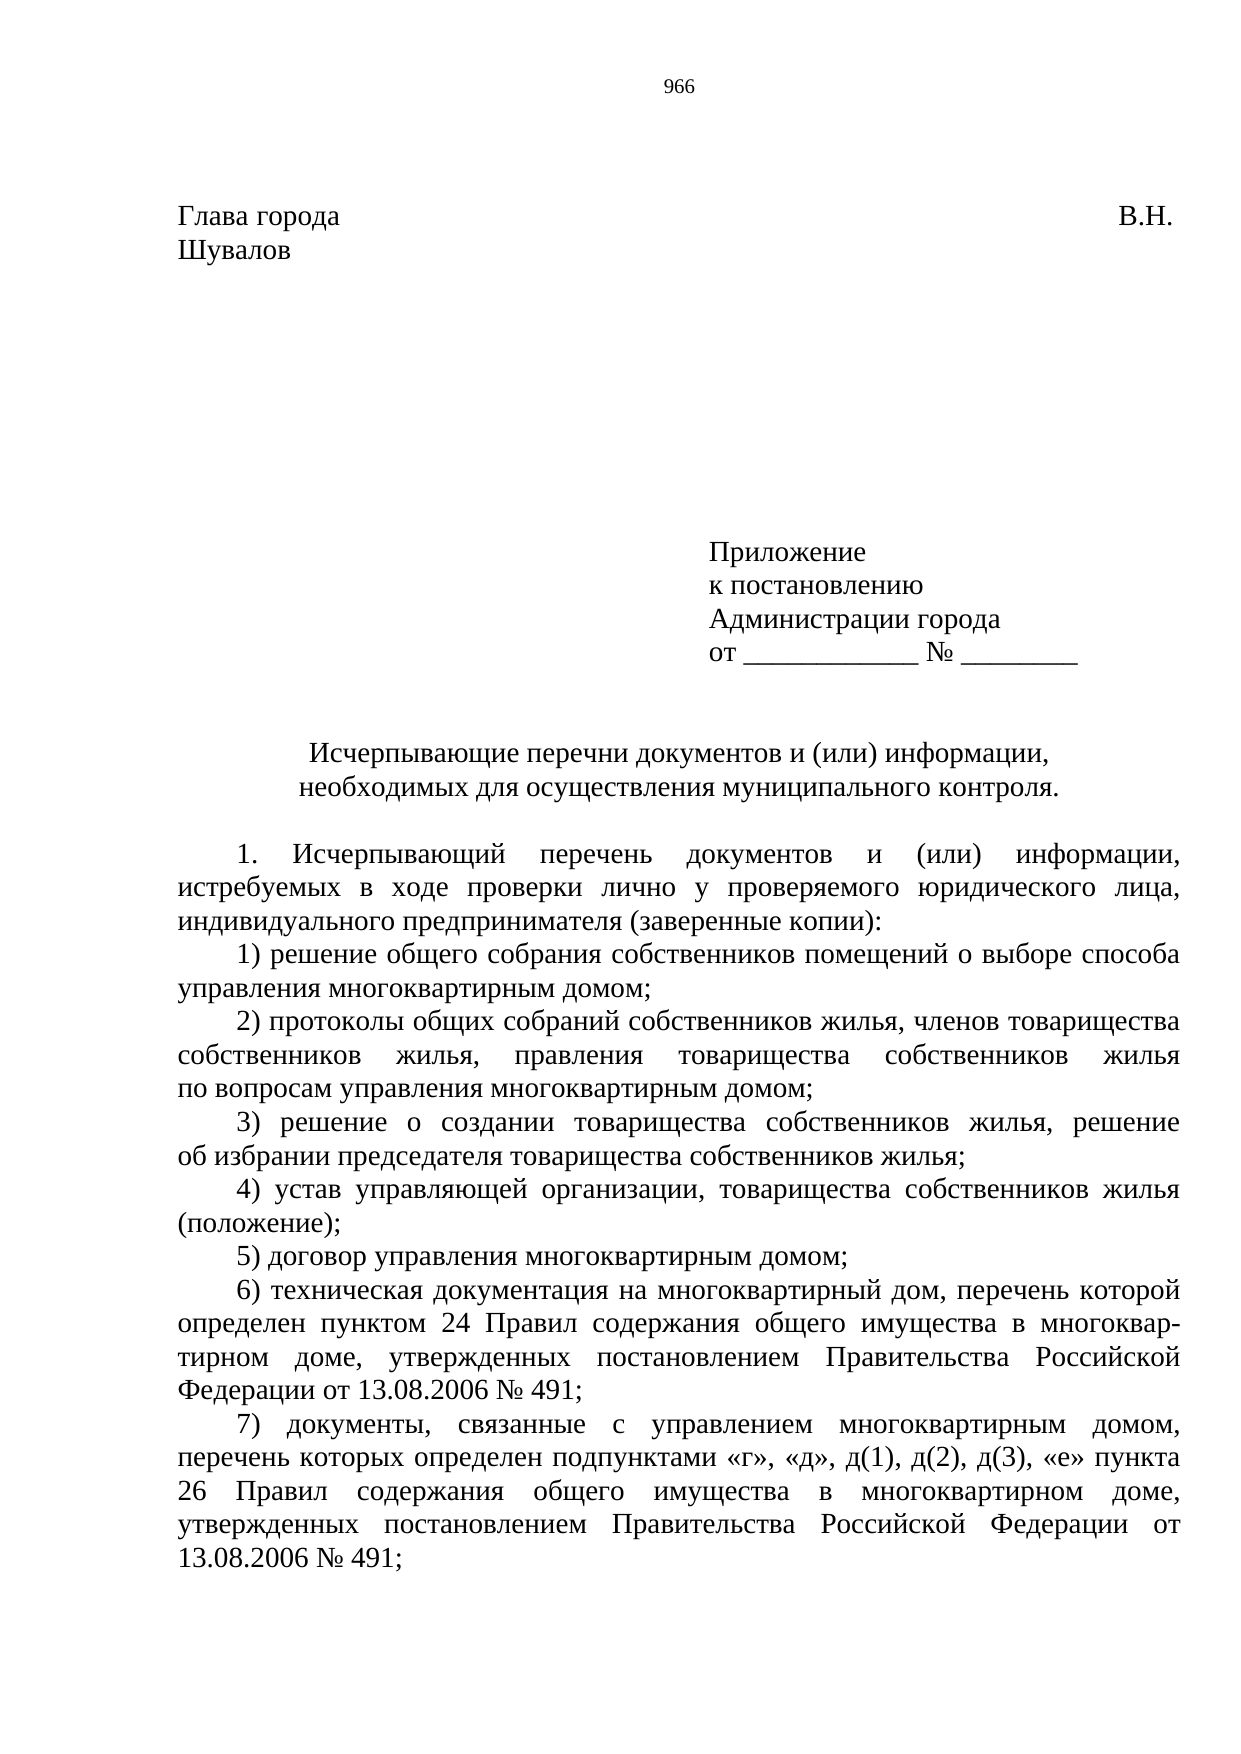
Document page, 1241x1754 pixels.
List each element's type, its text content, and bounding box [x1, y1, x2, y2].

text Исчерпывающие перечни документов и (или) информации, [177, 735, 1181, 769]
text Администрации города [709, 601, 1181, 634]
text 3) решение о создании товарищества собственников жилья, решение об избрании председателя товарищества собственников жилья; [177, 1104, 1181, 1171]
text 1) решение общего собрания собственников помещений о выборе способа управления многоквартирным домом; [177, 936, 1181, 1003]
text 4) устав управляющей организации, товарищества собственников жилья (положение); [177, 1171, 1181, 1238]
text 5) договор управления многоквартирным домом; [177, 1238, 1181, 1272]
text от ____________ № ________ [709, 634, 1181, 668]
text Приложение [709, 534, 1181, 567]
text к постановлению [709, 567, 1181, 601]
text 1. Исчерпывающий перечень документов и (или) информации, истребуемых в ходе проверки лично у проверяемого юридического лица, индивидуального предпринимателя (заверенные копии): [177, 836, 1181, 936]
text 7) документы, связанные с управлением многоквартирным домом, перечень которых определен подпунктами «г», «д», д(1), д(2), д(3), «е» пункта 26 Правил содержания общего имущества в многоквартирном доме, утвержденных постановлением Правительства Российской Федерации от 13.08.2006 № 491; [177, 1406, 1181, 1574]
text 6) техническая документация на многоквартирный дом, перечень которой определен пунктом 24 Правил содержания общего имущества в многоквар- тирном доме, утвержденных постановлением Правительства Российской Федерации от 13.08.2006 № 491; [177, 1272, 1181, 1406]
text 2) протоколы общих собраний собственников жилья, членов товарищества собственников жилья, правления товарищества собственников жилья по вопросам управления многоквартирным домом; [177, 1003, 1181, 1104]
text Глава города В.Н. Шувалов [177, 198, 1181, 266]
text необходимых для осуществления муниципального контроля. [177, 769, 1181, 802]
